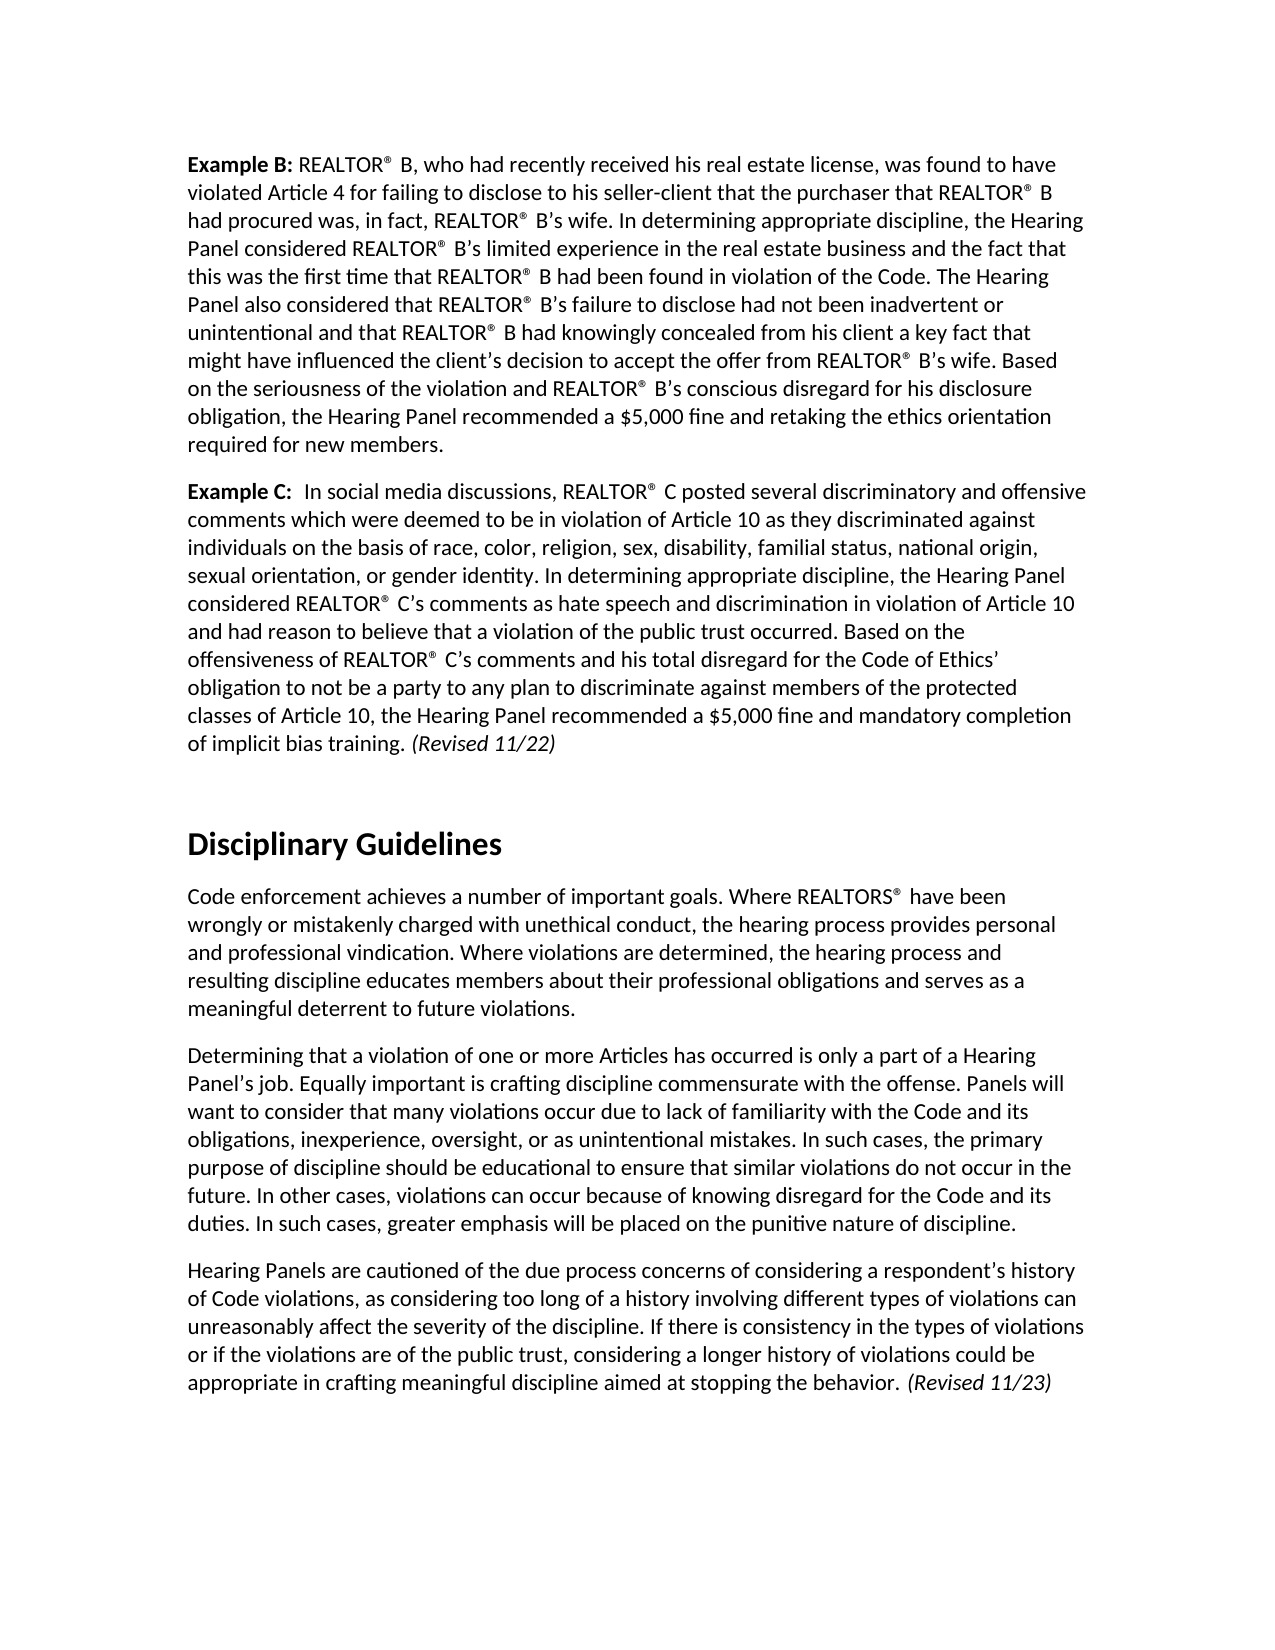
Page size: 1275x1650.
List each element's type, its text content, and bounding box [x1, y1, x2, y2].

text Example B: REALTOR® B, who had recently received his real estate license, was found to have violated Article 4 for failing to disclose to his seller-client that the purchaser that REALTOR® B had procured was, in fact, REALTOR® B’s wife. In determining appropriate discipline, the Hearing Panel considered REALTOR® B’s limited experience in the real estate business and the fact that this was the first time that REALTOR® B had been found in violation of the Code. The Hearing Panel also considered that REALTOR® B’s failure to disclose had not been inadvertent or unintentional and that REALTOR® B had knowingly concealed from his client a key fact that might have influenced the client’s decision to accept the offer from REALTOR® B’s wife. Based on the seriousness of the violation and REALTOR® B’s conscious disregard for his disclosure obligation, the Hearing Panel recommended a $5,000 fine and retaking the ethics orientation required for new members. [187, 150, 1087, 458]
text Disciplinary Guidelines [187, 823, 1087, 863]
text Hearing Panels are cautioned of the due process concerns of considering a respondent’s history of Code violations, as considering too long of a history involving different types of violations can unreasonably affect the severity of the discipline. If there is consistency in the types of violations or if the violations are of the public trust, considering a longer history of violations could be appropriate in crafting meaningful discipline aimed at stopping the behavior. (Revised 11/23) [187, 1256, 1087, 1396]
text Code enforcement achieves a number of important goals. Where REALTORS® have been wrongly or mistakenly charged with unethical conduct, the hearing process provides personal and professional vindication. Where violations are determined, the hearing process and resulting discipline educates members about their professional obligations and serves as a meaningful deterrent to future violations. [187, 882, 1087, 1022]
text Example C: In social media discussions, REALTOR® C posted several discriminatory and offensive comments which were deemed to be in violation of Article 10 as they discriminated against individuals on the basis of race, color, religion, sex, disability, familial status, national origin, sexual orientation, or gender identity. In determining appropriate discipline, the Hearing Panel considered REALTOR® C’s comments as hate speech and discrimination in violation of Article 10 and had reason to believe that a violation of the public trust occurred. Based on the offensiveness of REALTOR® C’s comments and his total disregard for the Code of Ethics’ obligation to not be a party to any plan to discriminate against members of the protected classes of Article 10, the Hearing Panel recommended a $5,000 fine and mandatory completion of implicit bias training. (Revised 11/22) [187, 477, 1087, 757]
text Determining that a violation of one or more Articles has occurred is only a part of a Hearing Panel’s job. Equally important is crafting discipline commensurate with the offense. Panels will want to consider that many violations occur due to lack of familiarity with the Code and its obligations, inexperience, oversight, or as unintentional mistakes. In such cases, the primary purpose of discipline should be educational to ensure that similar violations do not occur in the future. In other cases, violations can occur because of knowing disregard for the Code and its duties. In such cases, greater emphasis will be placed on the punitive nature of discipline. [187, 1041, 1087, 1237]
